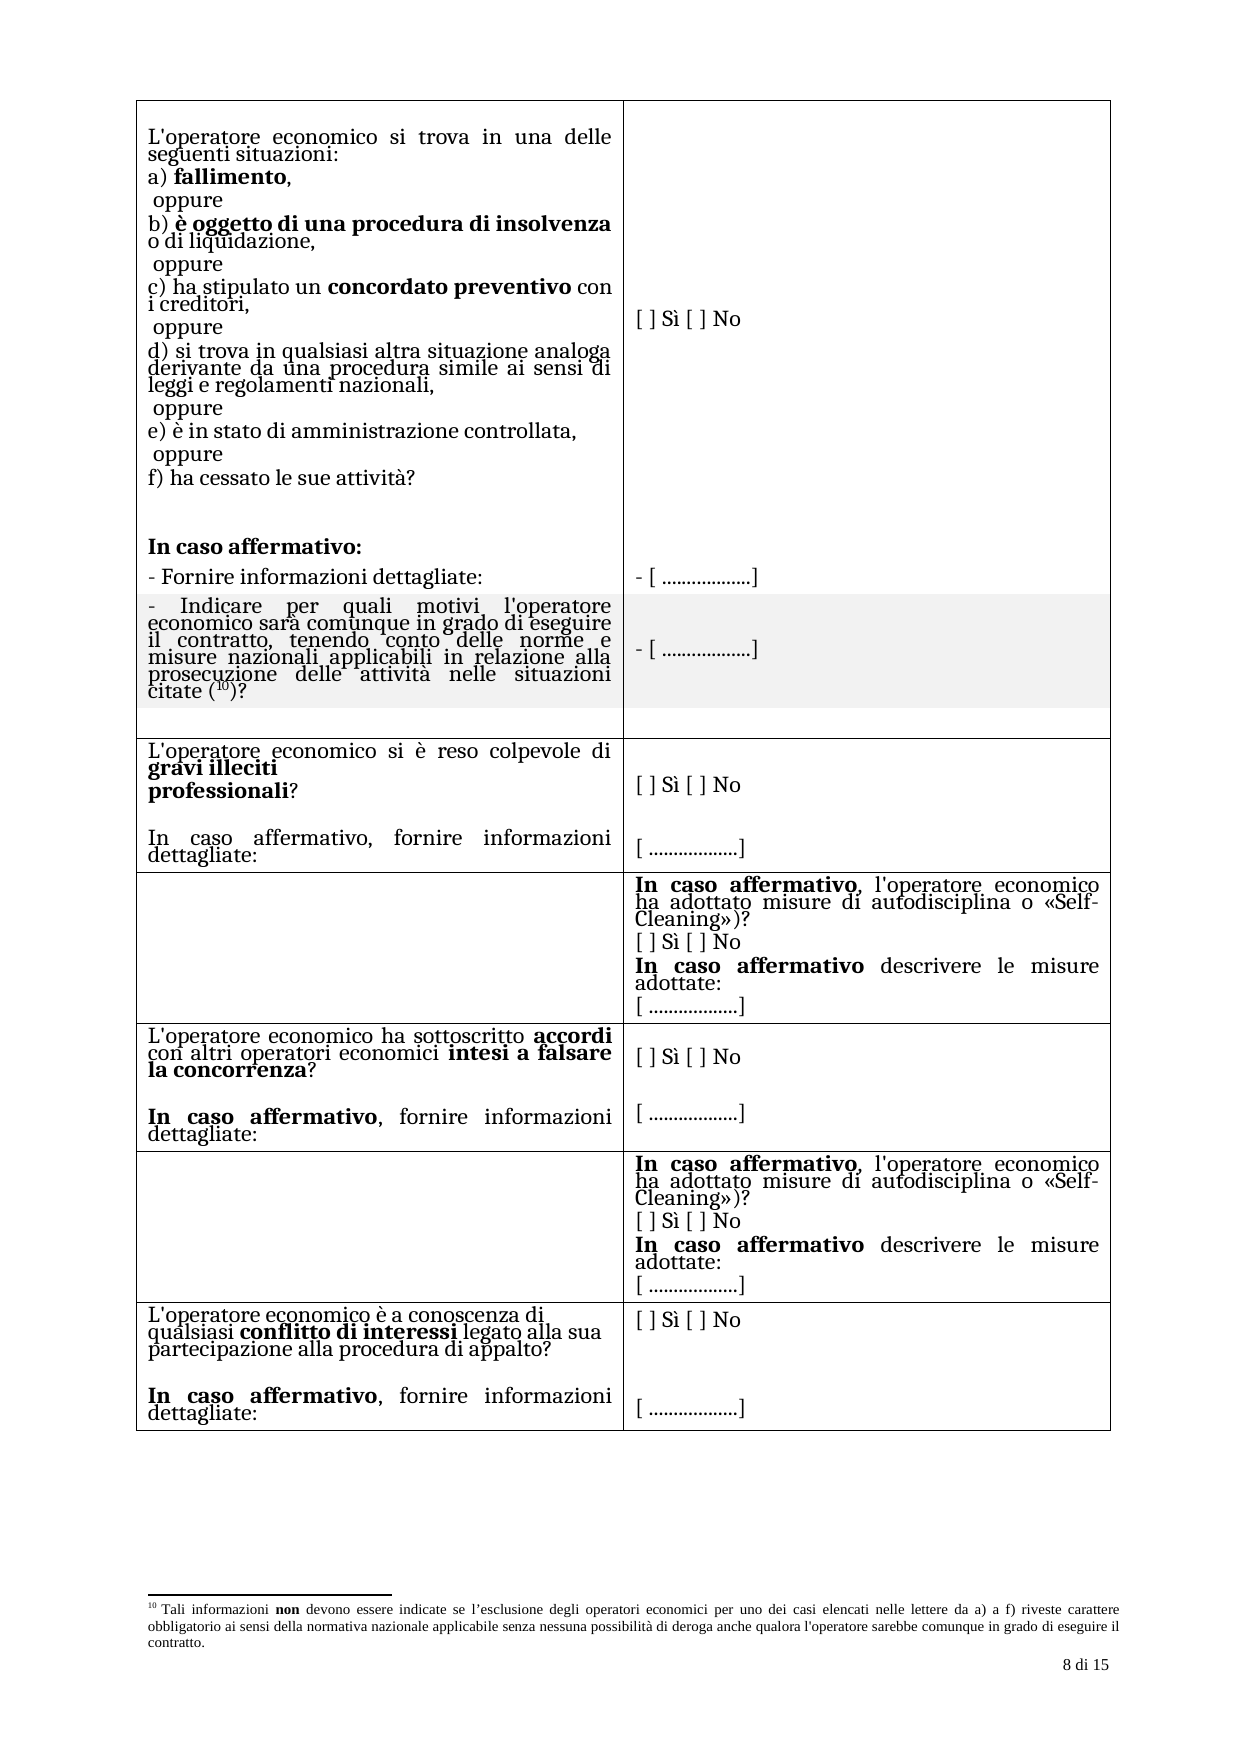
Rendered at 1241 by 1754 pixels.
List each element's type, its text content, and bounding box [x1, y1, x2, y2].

table_cell L'operatore economico è a conoscenza di qualsiasi conflitto di interessi legato alla sua partecipazione alla procedura di appalto? In caso affermativo, fornire informazioni dettagliate: [137, 1303, 623, 1430]
table_cell [137, 708, 623, 738]
table_cell - [ ..................] [624, 594, 1110, 708]
table_cell L'operatore economico si trova in una delle seguenti situazioni: a) fallimento, oppure b) è oggetto di una procedura di insolvenza o di liquidazione, oppure c) ha stipulato un concordato preventivo con i creditori, oppure d) si trova in qualsiasi altra situazione analoga derivante da una procedura simile ai sensi di leggi e regolamenti nazionali, oppure e) è in stato di amministrazione controllata, oppure f) ha cessato le sue attività? In caso affermativo: [137, 101, 623, 564]
table_cell [137, 1152, 623, 1302]
table_cell [ ] Sì [ ] No [ ..................] [624, 1024, 1110, 1151]
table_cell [624, 1303, 1110, 1430]
table_cell [ ] Sì [ ] No [ ..................] [624, 739, 1110, 872]
table_cell L'operatore economico ha sottoscritto accordi con altri operatori economici intesi a falsare la concorrenza? In caso affermativo, fornire informazioni dettagliate: [137, 1024, 623, 1151]
table_cell L'operatore economico si è reso colpevole di gravi illeciti professionali? In caso affermativo, fornire informazioni dettagliate: [137, 739, 623, 872]
table_cell - Indicare per quali motivi l'operatore economico sarà comunque in grado di eseguire il contratto, tenendo conto delle norme e misure nazionali applicabili in relazione alla prosecuzione delle attività nelle situazioni citate ()? [137, 594, 623, 708]
table_cell [624, 708, 1110, 738]
table_cell - [ ..................] [624, 564, 1110, 594]
table_cell - Fornire informazioni dettagliate: [137, 564, 623, 594]
table_cell [ ] Sì [ ] No [624, 101, 1110, 564]
table_cell [137, 873, 623, 1023]
